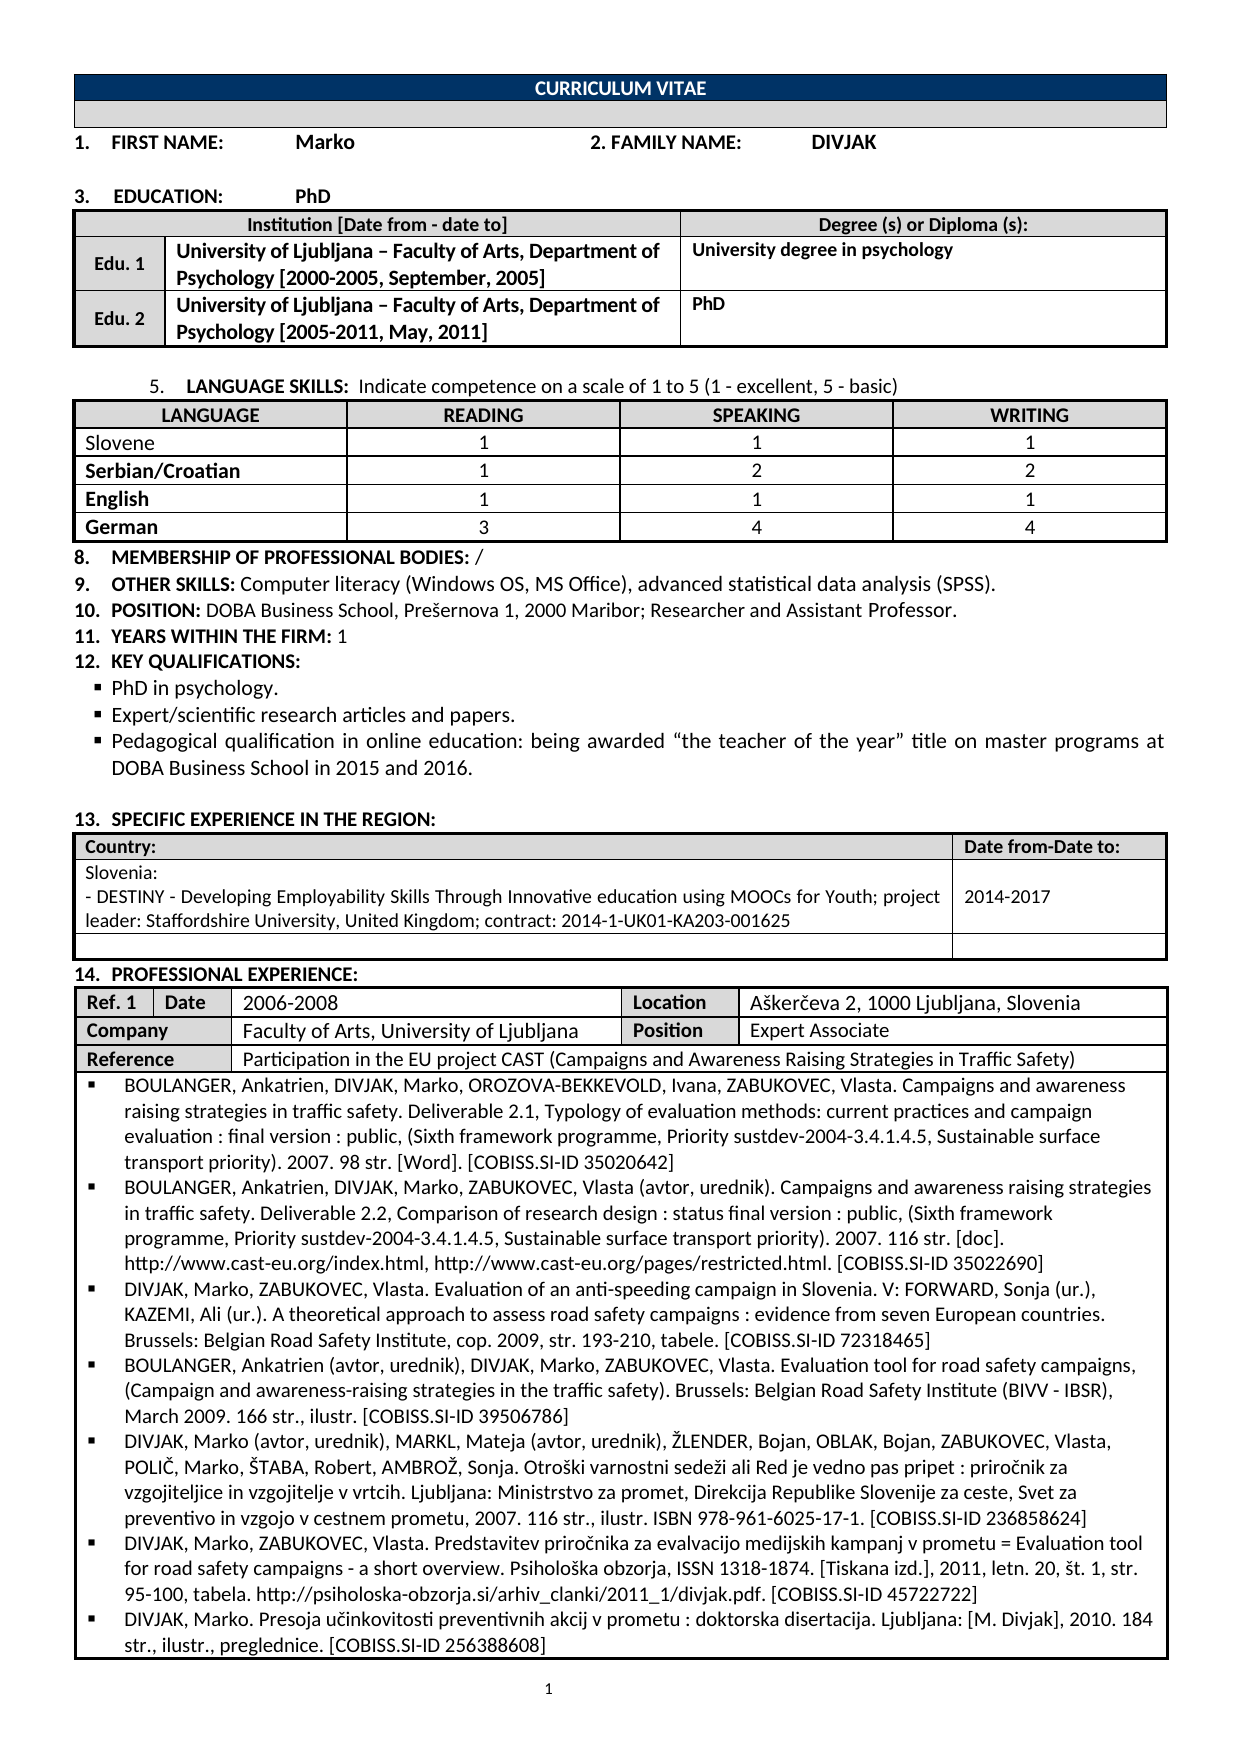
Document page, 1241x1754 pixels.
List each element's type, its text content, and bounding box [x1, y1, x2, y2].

table_cell 2 [621, 457, 892, 484]
table_header Reading [348, 402, 619, 427]
table_cell 1 [348, 429, 619, 455]
table_header Institution [Date from - date to] [76, 212, 680, 236]
table_cell Expert Associate [740, 1018, 1166, 1044]
table_header Location [622, 989, 738, 1016]
table_cell Company [77, 1018, 231, 1044]
table_header 2006-2008 [232, 989, 621, 1016]
table_cell Edu. 2 [76, 291, 164, 345]
table_header Degree (s) or Diploma (s): [681, 212, 1165, 236]
text 3. EDUCATION: PhD [74, 183, 1166, 209]
table_cell [76, 934, 952, 958]
table_cell German [76, 513, 346, 540]
table_cell 4 [894, 513, 1165, 540]
list Pedagogical qualification in online education: being awarded “the teacher of the year” title on master programs at DOBA Business School in 2015 and 2016. [93, 727, 1166, 781]
table_cell [953, 934, 1165, 958]
table_cell 4 [621, 513, 892, 540]
list OTHER SKILLS: Computer literacy (Windows OS, MS Office), advanced statistical data analysis (SPSS). [74, 570, 1166, 597]
table_cell PhD [681, 291, 1165, 345]
table_cell 3 [348, 513, 619, 540]
table_cell Slovene [76, 429, 346, 455]
table_header Curriculum Vitae [75, 75, 1166, 100]
list MEMBERSHIP OF PROFESSIONAL BODIES: / [74, 543, 1166, 570]
table_header Date [154, 989, 231, 1016]
table_header Country: [76, 835, 952, 859]
table_cell Position [622, 1018, 738, 1044]
list PhD in psychology. [93, 674, 1166, 701]
table_cell Reference [77, 1046, 231, 1071]
table_header Speaking [621, 402, 892, 427]
list FIRST NAME: Marko 2. FAMILY NAME: DIVJAK [74, 128, 1166, 154]
table_cell 2 [894, 457, 1165, 484]
table_header Ref. 1 [77, 989, 153, 1016]
table_cell Serbian/Croatian [76, 457, 346, 484]
list PROFESSIONAL EXPERIENCE: [74, 961, 1166, 986]
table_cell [77, 1073, 1166, 1657]
table_cell 1 [621, 429, 892, 455]
table_cell Faculty of Arts, University of Ljubljana [232, 1018, 621, 1044]
table_cell English [76, 485, 346, 512]
table_header Writing [894, 402, 1165, 427]
table_cell 1 [894, 485, 1165, 512]
table_cell Edu. 1 [76, 237, 164, 290]
table_cell 2014-2017 [953, 860, 1165, 932]
table_header Language [76, 402, 346, 427]
table_cell 1 [894, 429, 1165, 455]
list POSITION: DOBA Business School, Prešernova 1, 2000 Maribor; Researcher and Assistant Professor. [74, 597, 1166, 623]
table_cell 1 [348, 485, 619, 512]
table_header Date from-Date to: [953, 835, 1165, 859]
list YEARS WITHIN THE FIRM: 1 [74, 623, 1166, 649]
table_header Aškerčeva 2, 1000 Ljubljana, Slovenia [740, 989, 1166, 1016]
table_cell Participation in the EU project CAST (Campaigns and Awareness Raising Strategies in Traffic Safety) [232, 1046, 1166, 1071]
list KEY QUALIFICATIONS: [74, 649, 1166, 674]
table_cell 1 [621, 485, 892, 512]
list Expert/scientific research articles and papers. [93, 701, 1166, 727]
table_cell University of Ljubljana – Faculty of Arts, Department of Psychology [2000-2005, September, 2005] [166, 237, 680, 290]
table_cell [75, 101, 1166, 127]
table_cell Slovenia: - DESTINY - Developing Employability Skills Through Innovative education using MOOCs for Youth; project leader: Staffordshire University, United Kingdom; contract: 2014-1-UK01-KA203-001625 [76, 860, 952, 932]
table_cell University degree in psychology [681, 237, 1165, 290]
list LANGUAGE SKILLS: Indicate competence on a scale of 1 to 5 (1 - excellent, 5 - basic) [149, 373, 1166, 399]
list SPECIFIC EXPERIENCE IN THE REGION: [74, 806, 1166, 832]
table_cell 1 [348, 457, 619, 484]
table_cell University of Ljubljana – Faculty of Arts, Department of Psychology [2005-2011, May, 2011] [166, 291, 680, 345]
